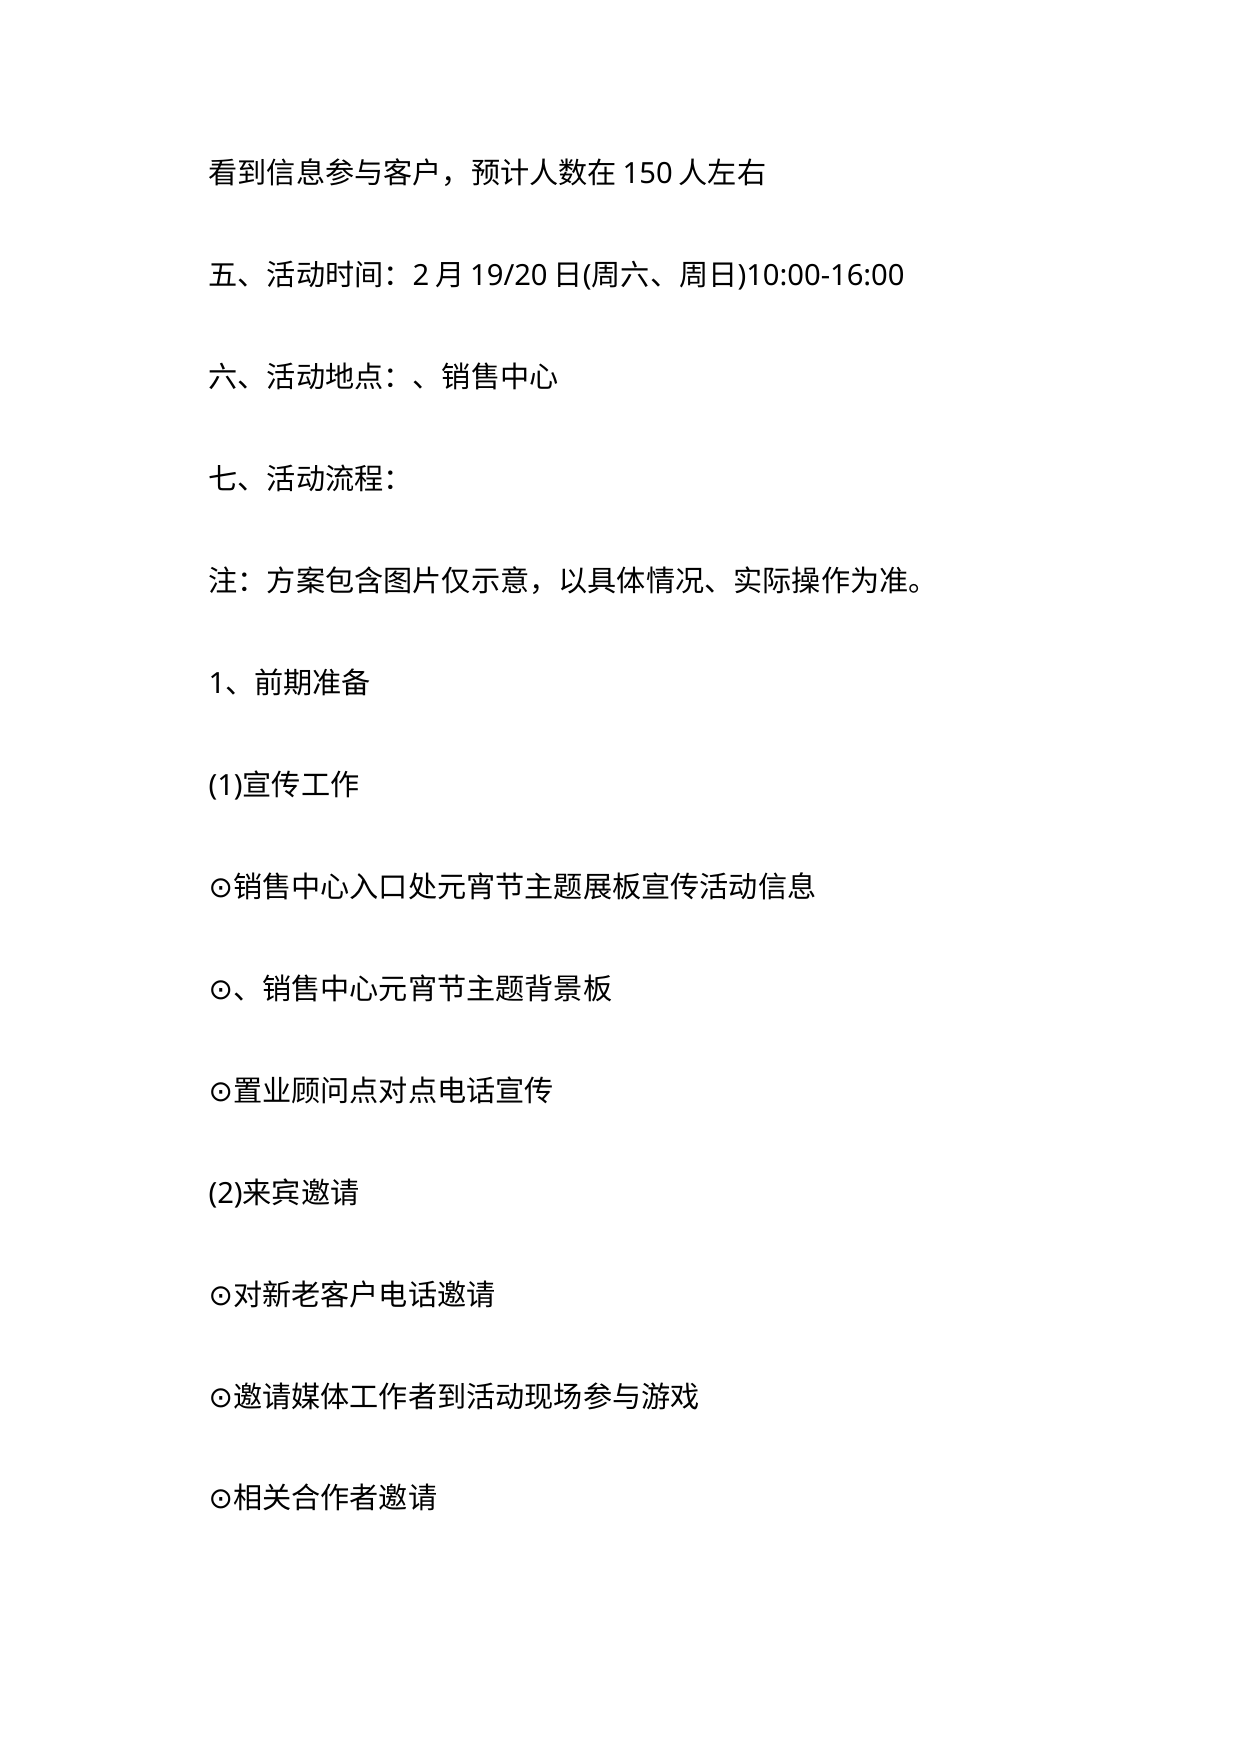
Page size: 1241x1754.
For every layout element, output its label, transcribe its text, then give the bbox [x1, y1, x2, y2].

text ⊙置业顾问点对点电话宣传 [150, 1067, 1090, 1109]
text 1、前期准备 [150, 659, 1090, 702]
text 看到信息参与客户，预计人数在150人左右 [150, 150, 1090, 192]
text 六、活动地点：、销售中心 [150, 354, 1090, 396]
text ⊙对新老客户电话邀请 [150, 1271, 1090, 1313]
text (2)来宾邀请 [150, 1169, 1090, 1212]
text ⊙、销售中心元宵节主题背景板 [150, 965, 1090, 1008]
text (1)宣传工作 [150, 761, 1090, 804]
text ⊙邀请媒体工作者到活动现场参与游戏 [150, 1373, 1090, 1416]
text ⊙相关合作者邀请 [150, 1475, 1090, 1517]
text ⊙销售中心入口处元宵节主题展板宣传活动信息 [150, 863, 1090, 906]
text 五、活动时间：2月19/20日(周六、周日)10:00-16:00 [150, 252, 1090, 294]
text 注：方案包含图片仅示意，以具体情况、实际操作为准。 [150, 557, 1090, 600]
text 七、活动流程： [150, 456, 1090, 498]
